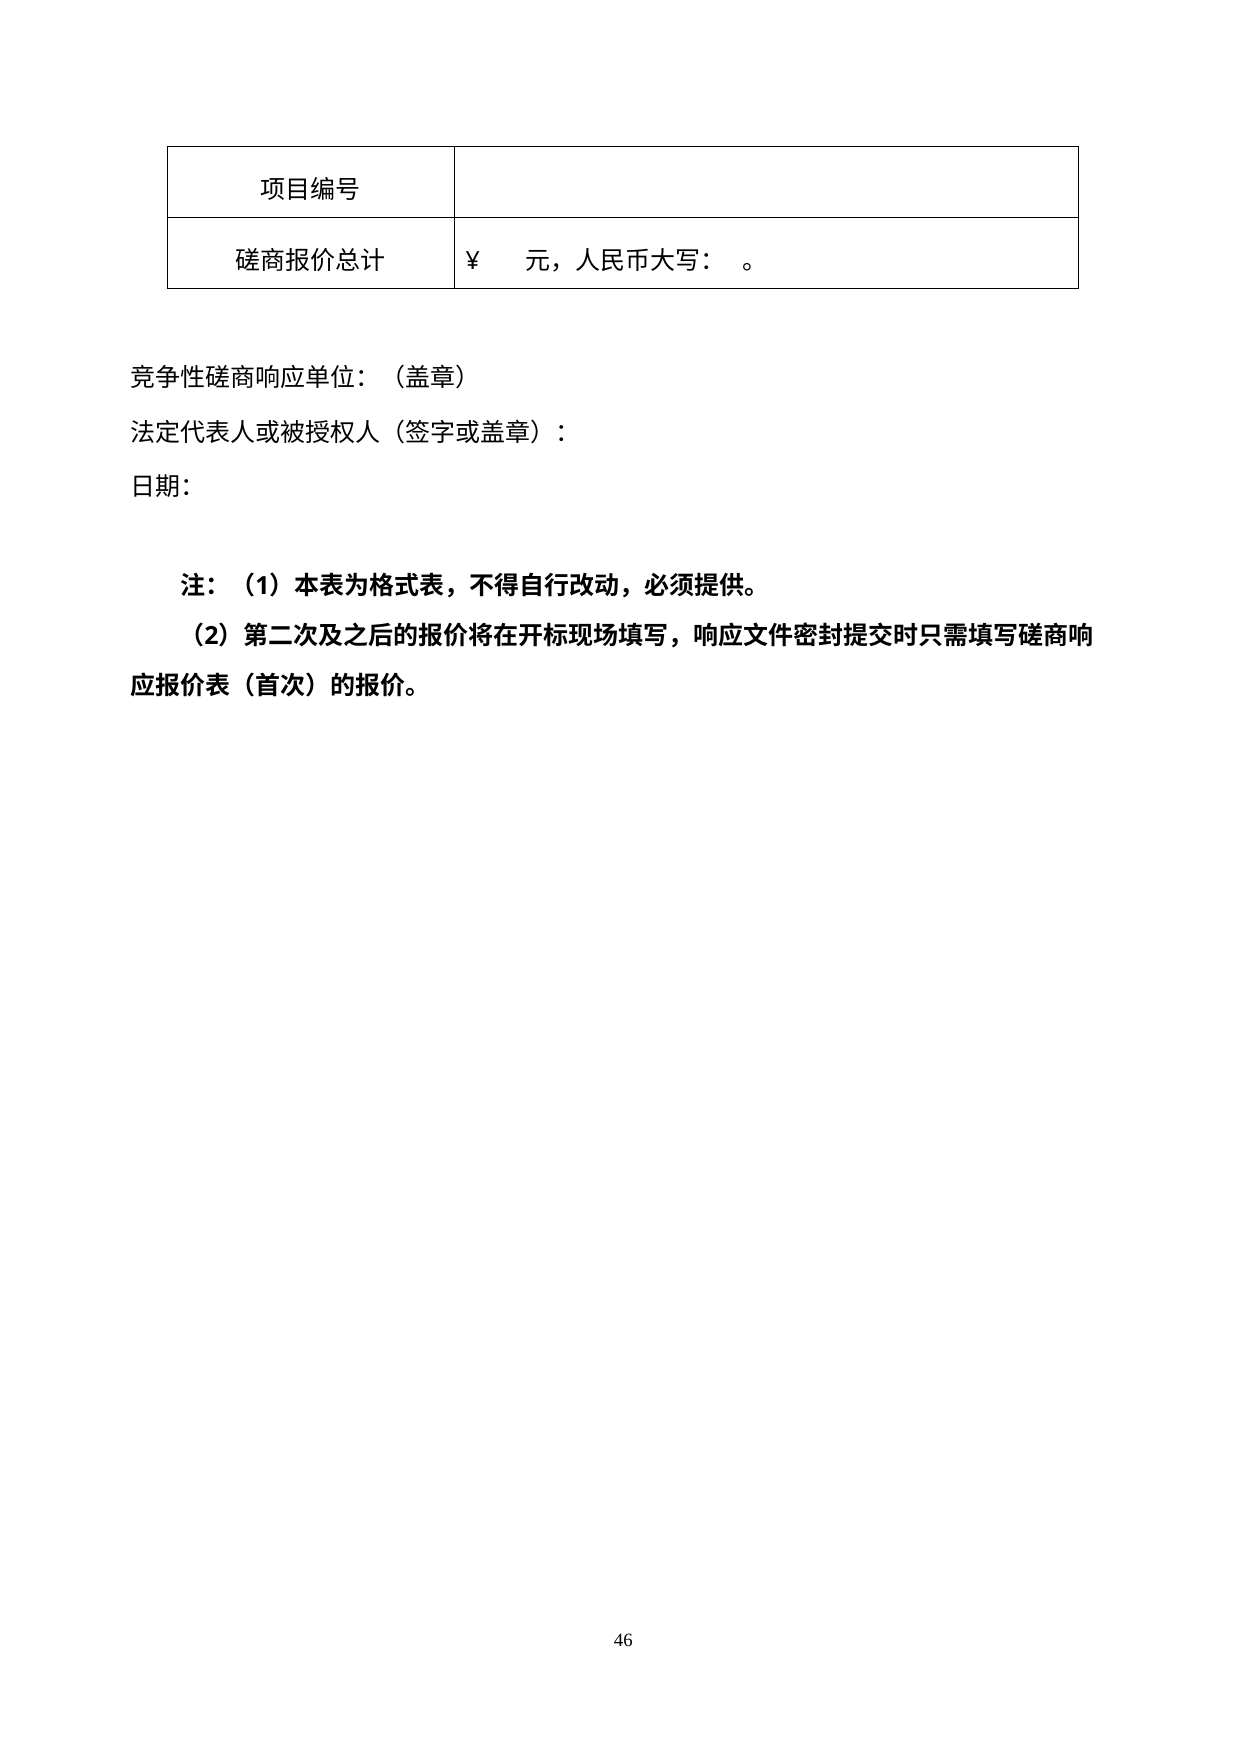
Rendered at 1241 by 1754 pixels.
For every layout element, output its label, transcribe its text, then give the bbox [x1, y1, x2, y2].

table_cell ¥ 元，人民币大写： 。 [455, 218, 1078, 288]
text 竞争性磋商响应单位：（盖章） [130, 343, 1116, 398]
text （2）第二次及之后的报价将在开标现场填写，响应文件密封提交时只需填写磋商响应报价表（首次）的报价。 [130, 605, 1116, 705]
text 注：（1）本表为格式表，不得自行改动，必须提供。 [130, 555, 1116, 605]
text 法定代表人或被授权人（签字或盖章）： [130, 398, 1116, 452]
table_cell 项目编号 [168, 147, 454, 217]
table_cell [455, 147, 1078, 217]
table_cell 磋商报价总计 [168, 218, 454, 288]
text 日期： [130, 452, 1116, 506]
